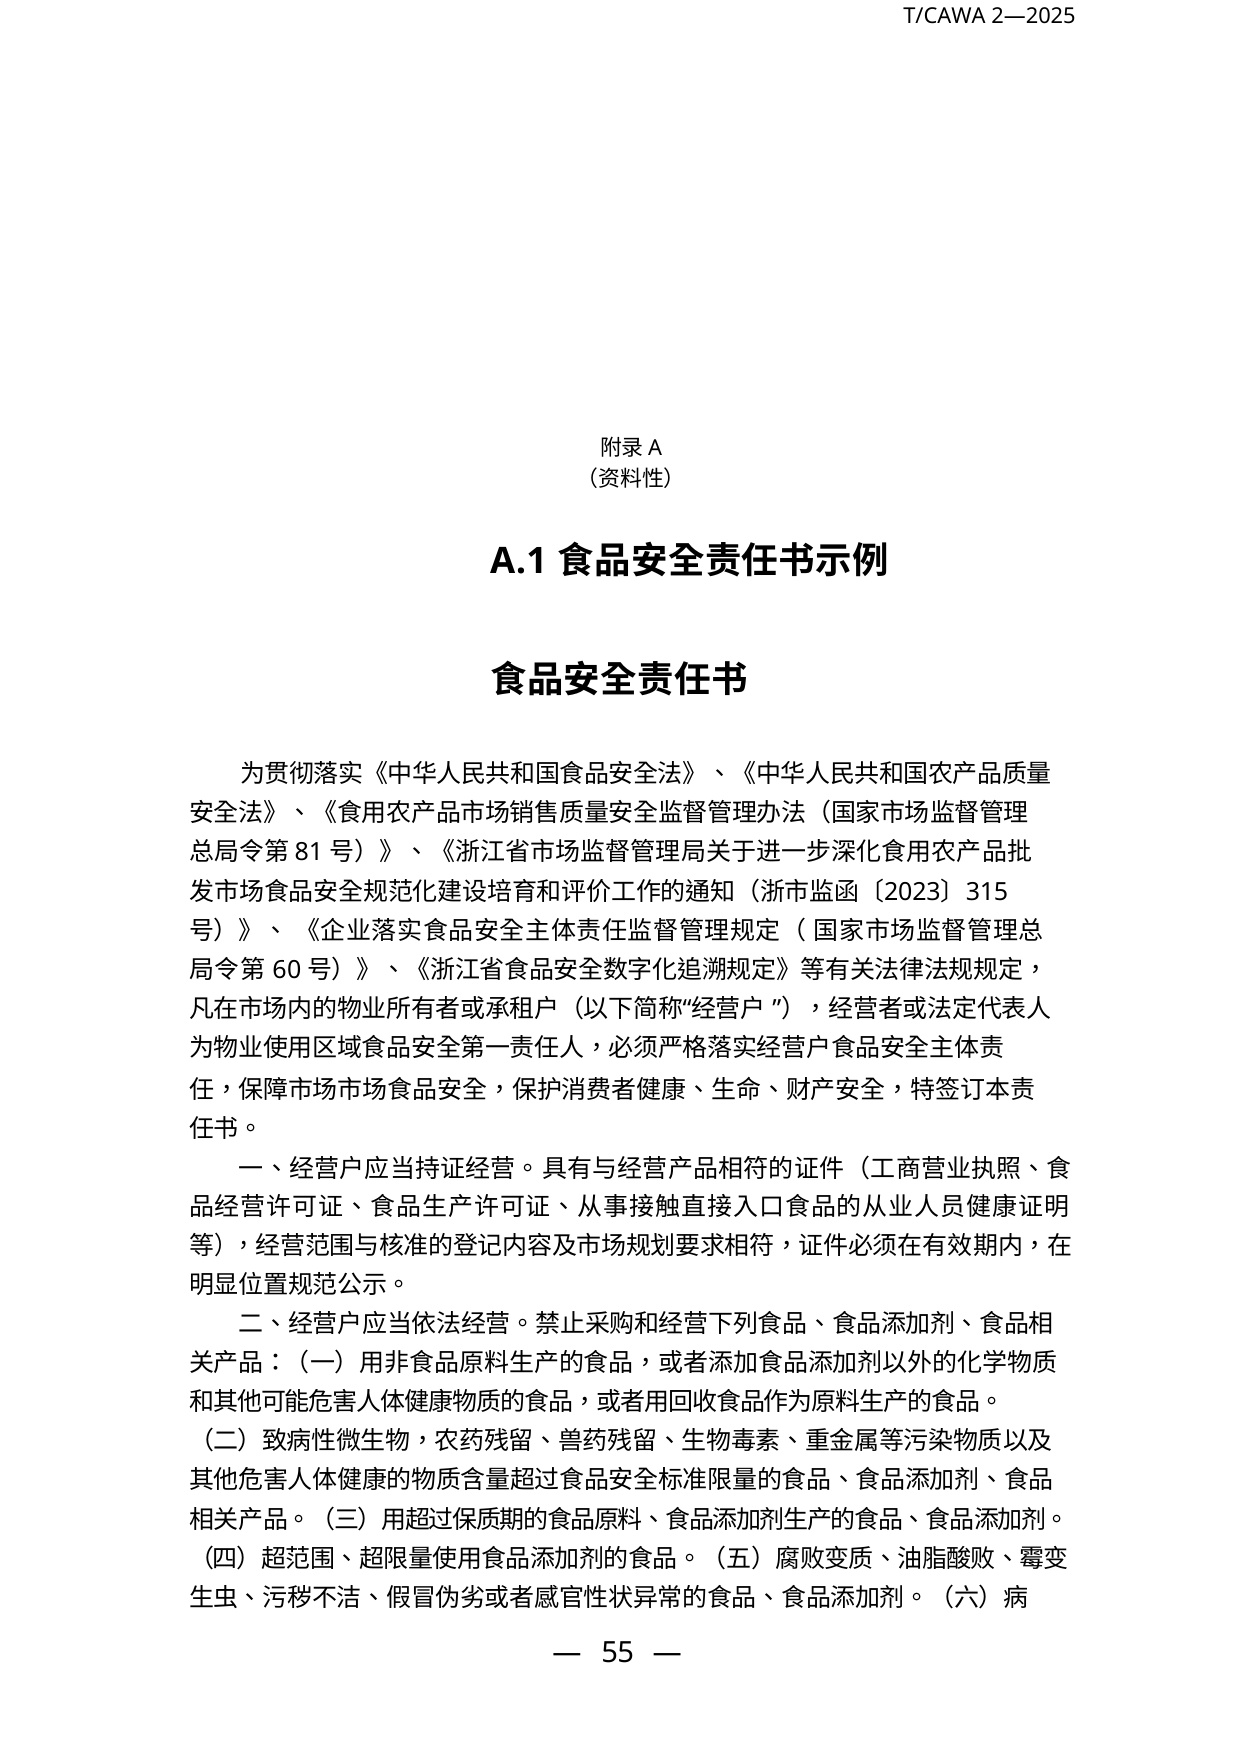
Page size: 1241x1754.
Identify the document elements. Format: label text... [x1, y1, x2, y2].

text 食品安全责任书 [490, 656, 1076, 702]
text 一、经营户应当持证经营。具有与经营产品相符的证件（工商营业执照、食品经营许可证、食品生产许可证、从事接触直接入口食品的从业人员健康证明等），经营范围与核准的登记内容及市场规划要求相符，证件必须在有效期内，在明显位置规范公示。 [189, 1150, 1072, 1301]
text （资料性） [186, 461, 1076, 493]
text A.1 食品安全责任书示例 [490, 534, 1076, 583]
text 为贯彻落实《中华人民共和国食品安全法》、《中华人民共和国农产品质量安全法》、《食用农产品市场销售质量安全监督管理办法（国家市场监督管理总局令第81 号）》、《浙江省市场监督管理局关于进一步深化食用农产品批发市场食品安全规范化建设培育和评价工作的通知（浙市监函〔2023〕315 号）》、 《企业落实食品安全主体责任监督管理规定（ 国家市场监督管理总局令第 60号）》、《浙江省食品安全数字化追溯规定》等有关法律法规规定，凡在市场内的物业所有者或承租户（以下简称“经营户 ”），经营者或法定代表人为物业使用区域食品安全第一责任人，必须严格落实经营户食品安全主体责任，保障市场市场食品安全，保护消费者健康、生命、财产安全，特签订本责任书。 [189, 756, 1053, 1145]
text 附录A [186, 429, 1076, 461]
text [189, 1305, 1076, 1614]
